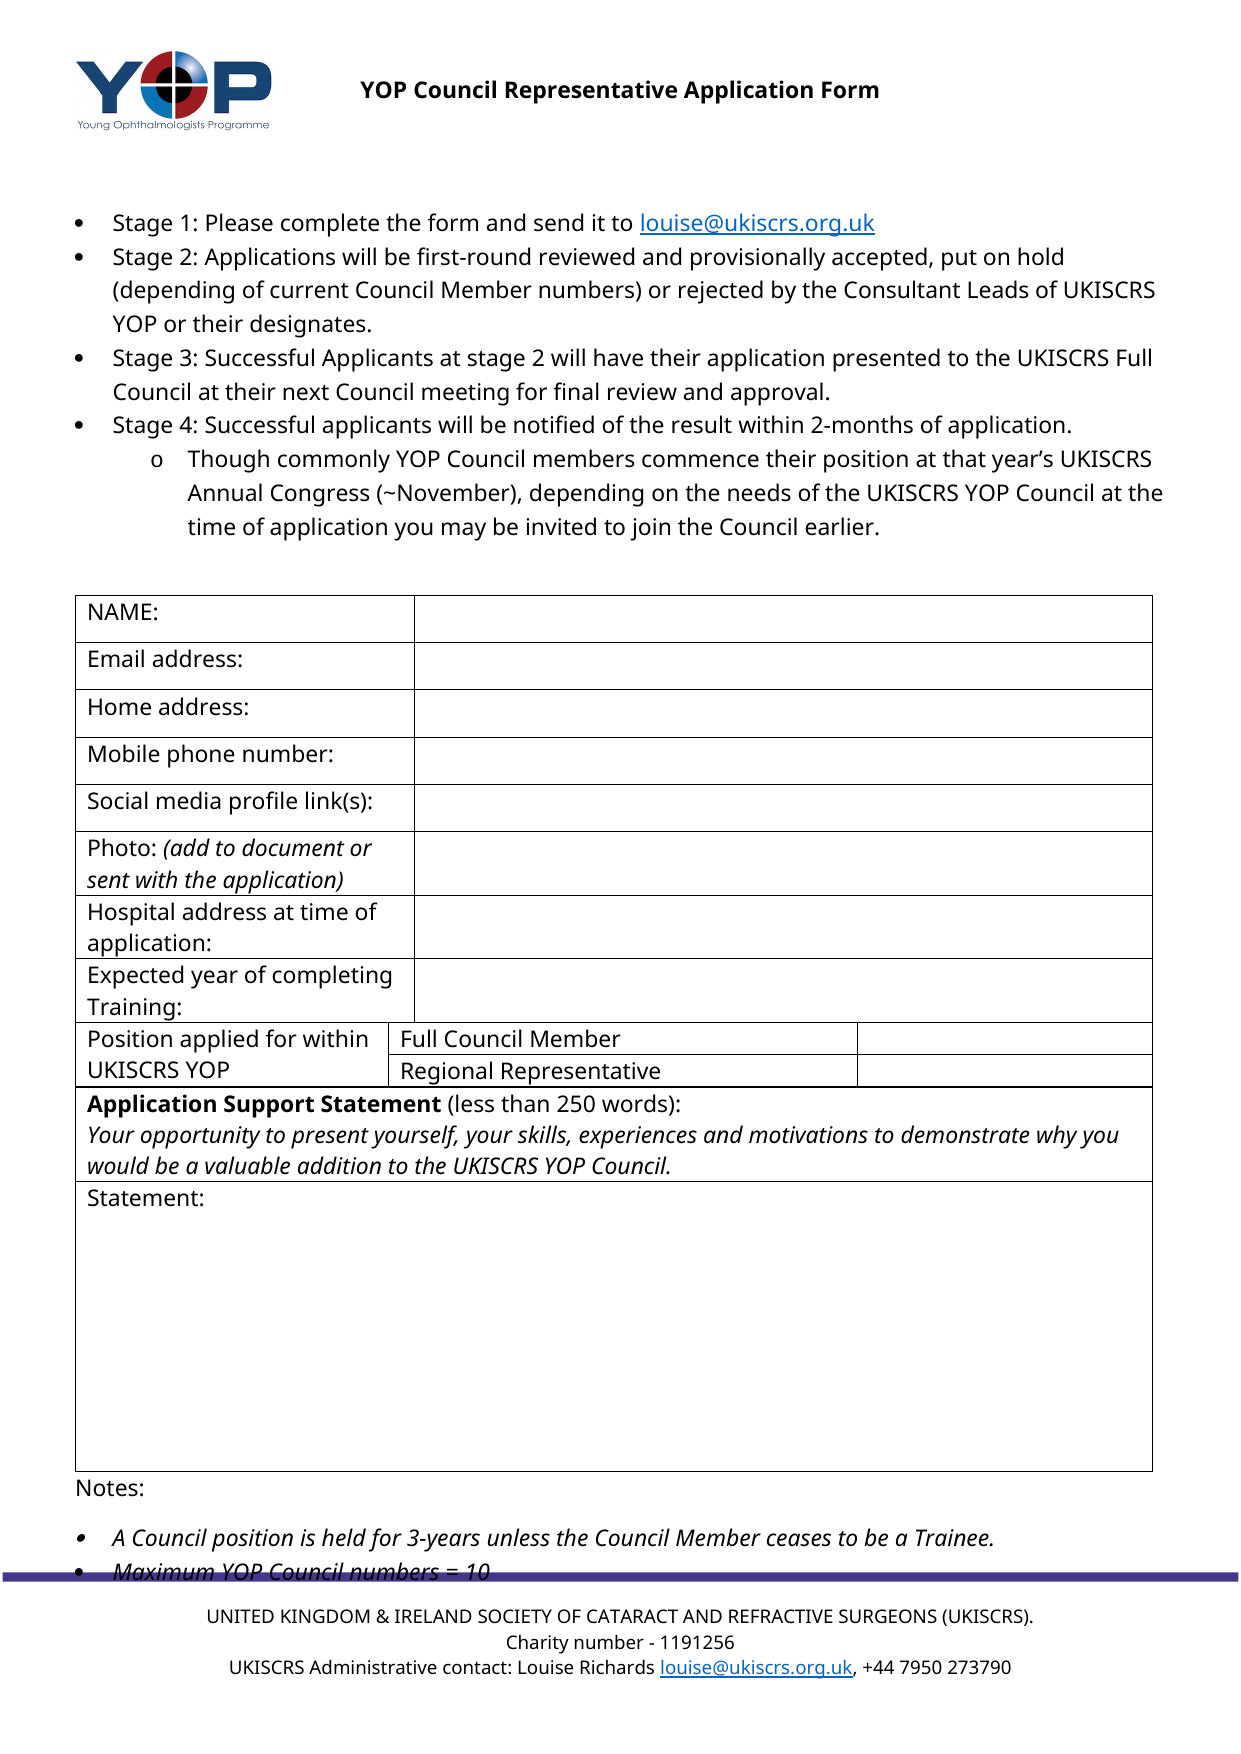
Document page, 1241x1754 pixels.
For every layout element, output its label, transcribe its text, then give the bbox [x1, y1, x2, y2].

list Maximum YOP Council numbers = 10 [75, 1556, 1165, 1587]
table_cell Application Support Statement (less than 250 words): Your opportunity to present yourself, your skills, experiences and motivations to demonstrate why you would be a valuable addition to the UKISCRS YOP Council. [76, 1088, 1152, 1181]
table_cell [415, 738, 1152, 784]
table_cell Email address: [76, 643, 414, 689]
table_cell Home address: [76, 690, 414, 737]
table_cell Position applied for within UKISCRS YOP [76, 1023, 388, 1086]
table_cell Statement: [76, 1182, 1152, 1471]
text Notes: [75, 1472, 1165, 1503]
table_cell Full Council Member [389, 1023, 857, 1054]
table_cell Hospital address at time of application: [76, 896, 414, 958]
table_cell Photo: (add to document or sent with the application) [76, 832, 414, 895]
list Stage 4: Successful applicants will be notified of the result within 2-months of application. [75, 409, 1165, 441]
table_cell [415, 896, 1152, 958]
table_cell [415, 643, 1152, 689]
table_cell Expected year of completing Training: [76, 959, 414, 1022]
table_header NAME: [76, 596, 414, 642]
list Stage 1: Please complete the form and send it to louise@ukiscrs.org.uk [75, 207, 1165, 238]
list Stage 3: Successful Applicants at stage 2 will have their application presented to the UKISCRS Full Council at their next Council meeting for final review and approval. [75, 342, 1165, 407]
table_cell [415, 690, 1152, 737]
table_cell Regional Representative [389, 1055, 857, 1086]
table_cell [415, 832, 1152, 895]
list A Council position is held for 3-years unless the Council Member ceases to be a Trainee. [75, 1522, 1165, 1553]
list Stage 2: Applications will be first-round reviewed and provisionally accepted, put on hold (depending of current Council Member numbers) or rejected by the Consultant Leads of UKISCRS YOP or their designates. [75, 241, 1165, 339]
table_cell [415, 959, 1152, 1022]
table_cell [858, 1023, 1152, 1054]
table_cell [415, 785, 1152, 831]
table_cell [858, 1055, 1152, 1086]
list Though commonly YOP Council members commence their position at that year’s UKISCRS Annual Congress (~November), depending on the needs of the UKISCRS YOP Council at the time of application you may be invited to join the Council earlier. [150, 443, 1165, 542]
table_cell Social media profile link(s): [76, 785, 414, 831]
table_cell Mobile phone number: [76, 738, 414, 784]
table_header [415, 596, 1152, 642]
picture [75, 50, 275, 135]
